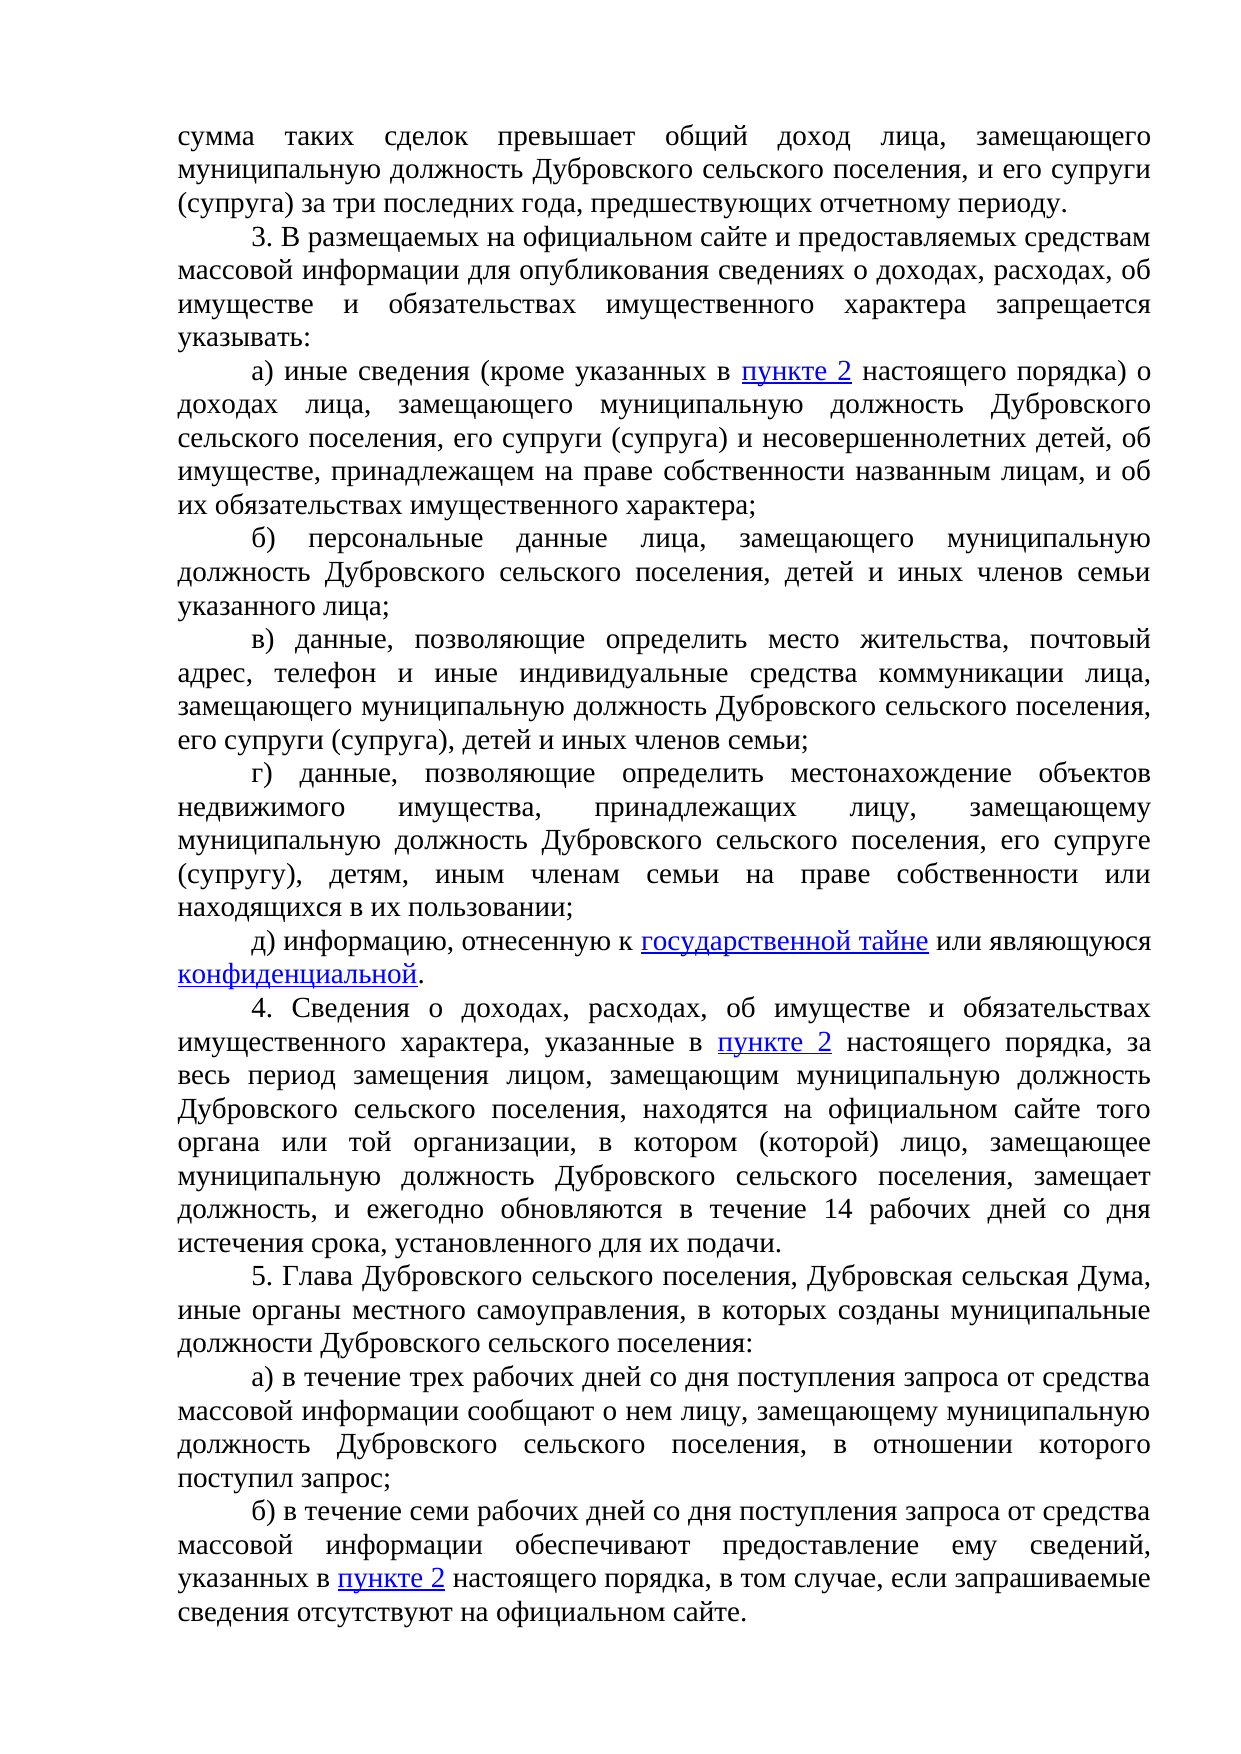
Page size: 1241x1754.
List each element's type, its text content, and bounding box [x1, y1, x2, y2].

text а) иные сведения (кроме указанных в пункте 2 настоящего порядка) о доходах лица, замещающего муниципальную должность Дубровского сельского поселения, его супруги (супруга) и несовершеннолетних детей, об имуществе, принадлежащем на праве собственности названным лицам, и об их обязательствах имущественного характера; [177, 353, 1152, 521]
text в) данные, позволяющие определить место жительства, почтовый адрес, телефон и иные индивидуальные средства коммуникации лица, замещающего муниципальную должность Дубровского сельского поселения, его супруги (супруга), детей и иных членов семьи; [177, 621, 1152, 755]
text д) информацию, отнесенную к государственной тайне или являющуюся конфиденциальной. [177, 923, 1152, 990]
text 4. Сведения о доходах, расходах, об имуществе и обязательствах имущественного характера, указанные в пункте 2 настоящего порядка, за весь период замещения лицом, замещающим муниципальную должность Дубровского сельского поселения, находятся на официальном сайте того органа или той организации, в котором (которой) лицо, замещающее муниципальную должность Дубровского сельского поселения, замещает должность, и ежегодно обновляются в течение 14 рабочих дней со дня истечения срока, установленного для их подачи. [177, 990, 1152, 1258]
text 3. В размещаемых на официальном сайте и предоставляемых средствам массовой информации для опубликования сведениях о доходах, расходах, об имуществе и обязательствах имущественного характера запрещается указывать: [177, 219, 1152, 353]
text 5. Глава Дубровского сельского поселения, Дубровская сельская Дума, иные органы местного самоуправления, в которых созданы муниципальные должности Дубровского сельского поселения: [177, 1258, 1152, 1359]
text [177, 118, 1152, 219]
text б) персональные данные лица, замещающего муниципальную должность Дубровского сельского поселения, детей и иных членов семьи указанного лица; [177, 521, 1152, 621]
text а) в течение трех рабочих дней со дня поступления запроса от средства массовой информации сообщают о нем лицу, замещающему муниципальную должность Дубровского сельского поселения, в отношении которого поступил запрос; [177, 1359, 1152, 1493]
text г) данные, позволяющие определить местонахождение объектов недвижимого имущества, принадлежащих лицу, замещающему муниципальную должность Дубровского сельского поселения, его супруге (супругу), детям, иным членам семьи на праве собственности или находящихся в их пользовании; [177, 755, 1152, 923]
text б) в течение семи рабочих дней со дня поступления запроса от средства массовой информации обеспечивают предоставление ему сведений, указанных в пункте 2 настоящего порядка, в том случае, если запрашиваемые сведения отсутствуют на официальном сайте. [177, 1493, 1152, 1627]
